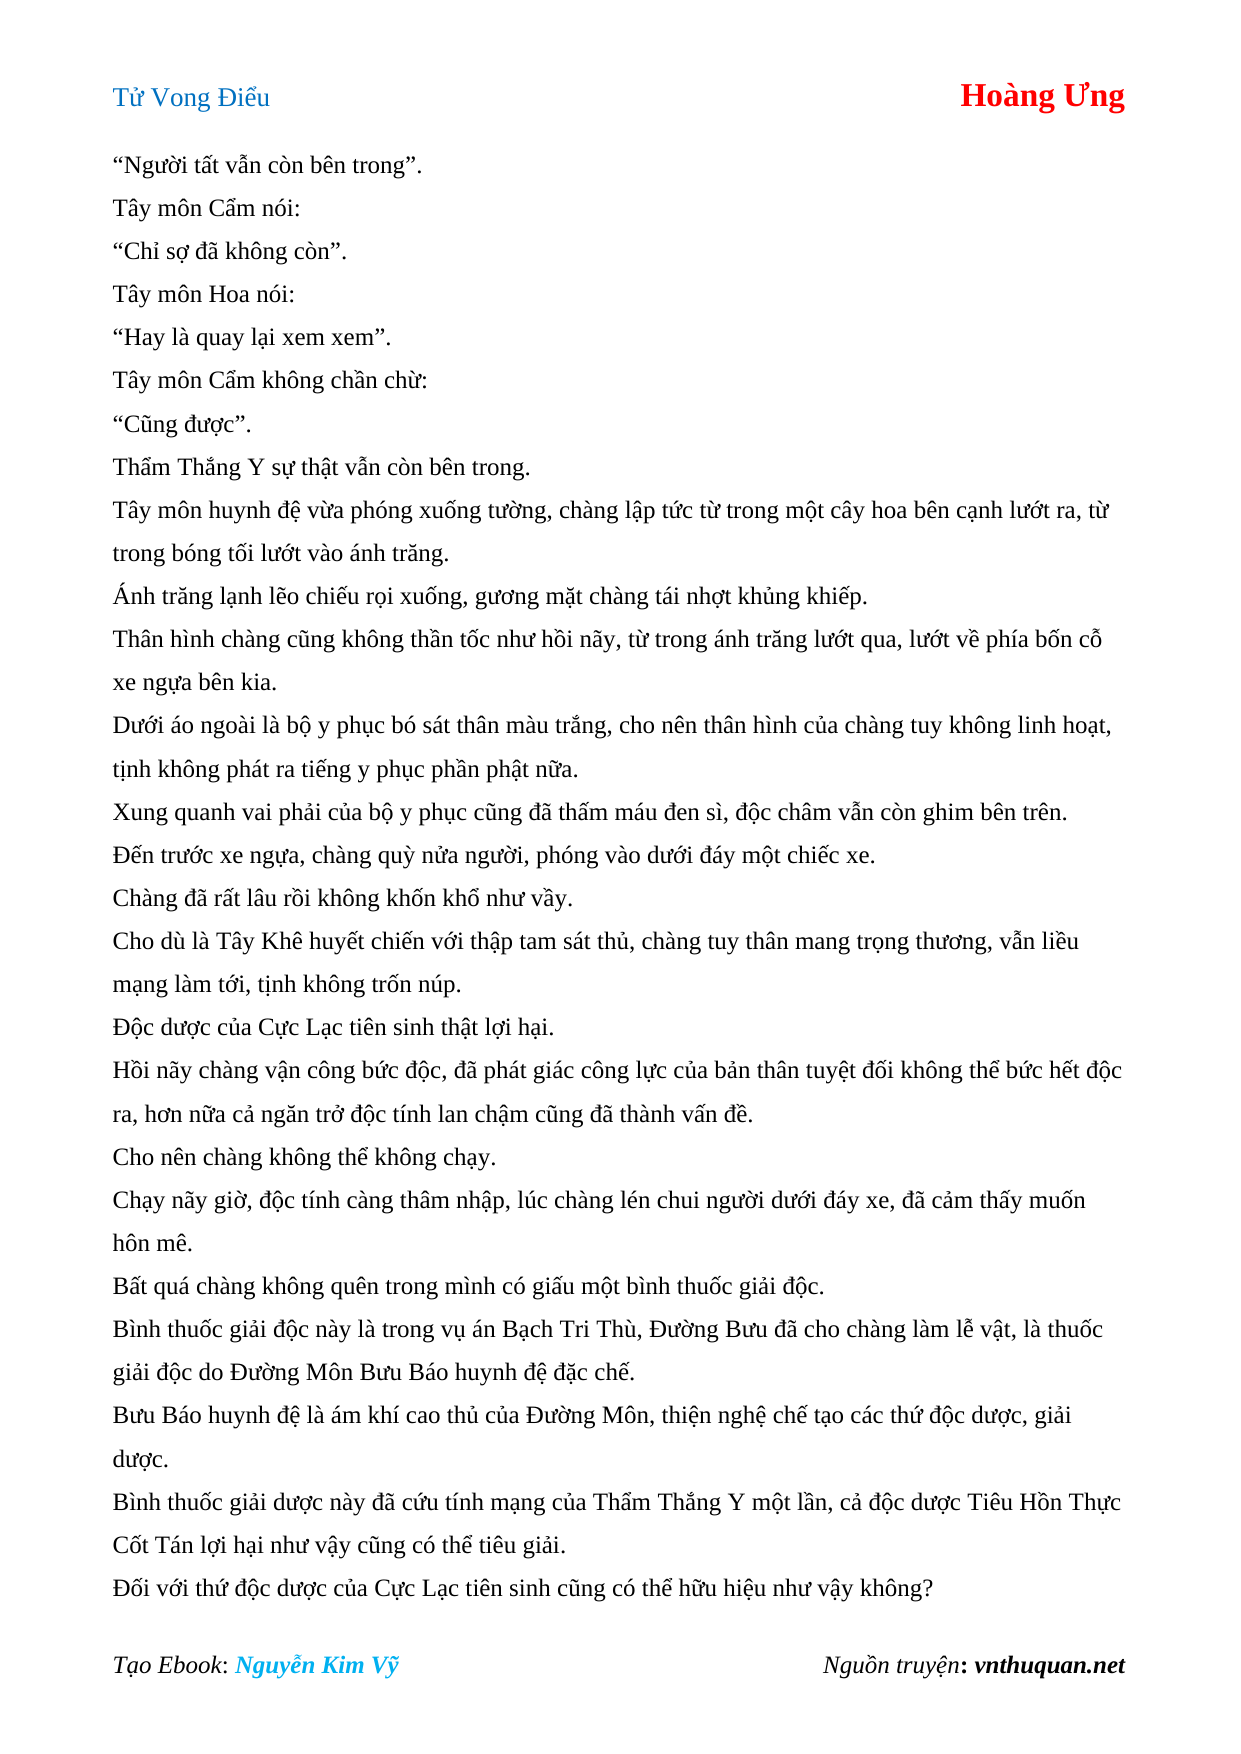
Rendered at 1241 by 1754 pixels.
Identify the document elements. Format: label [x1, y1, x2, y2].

text [112, 150, 1128, 1602]
